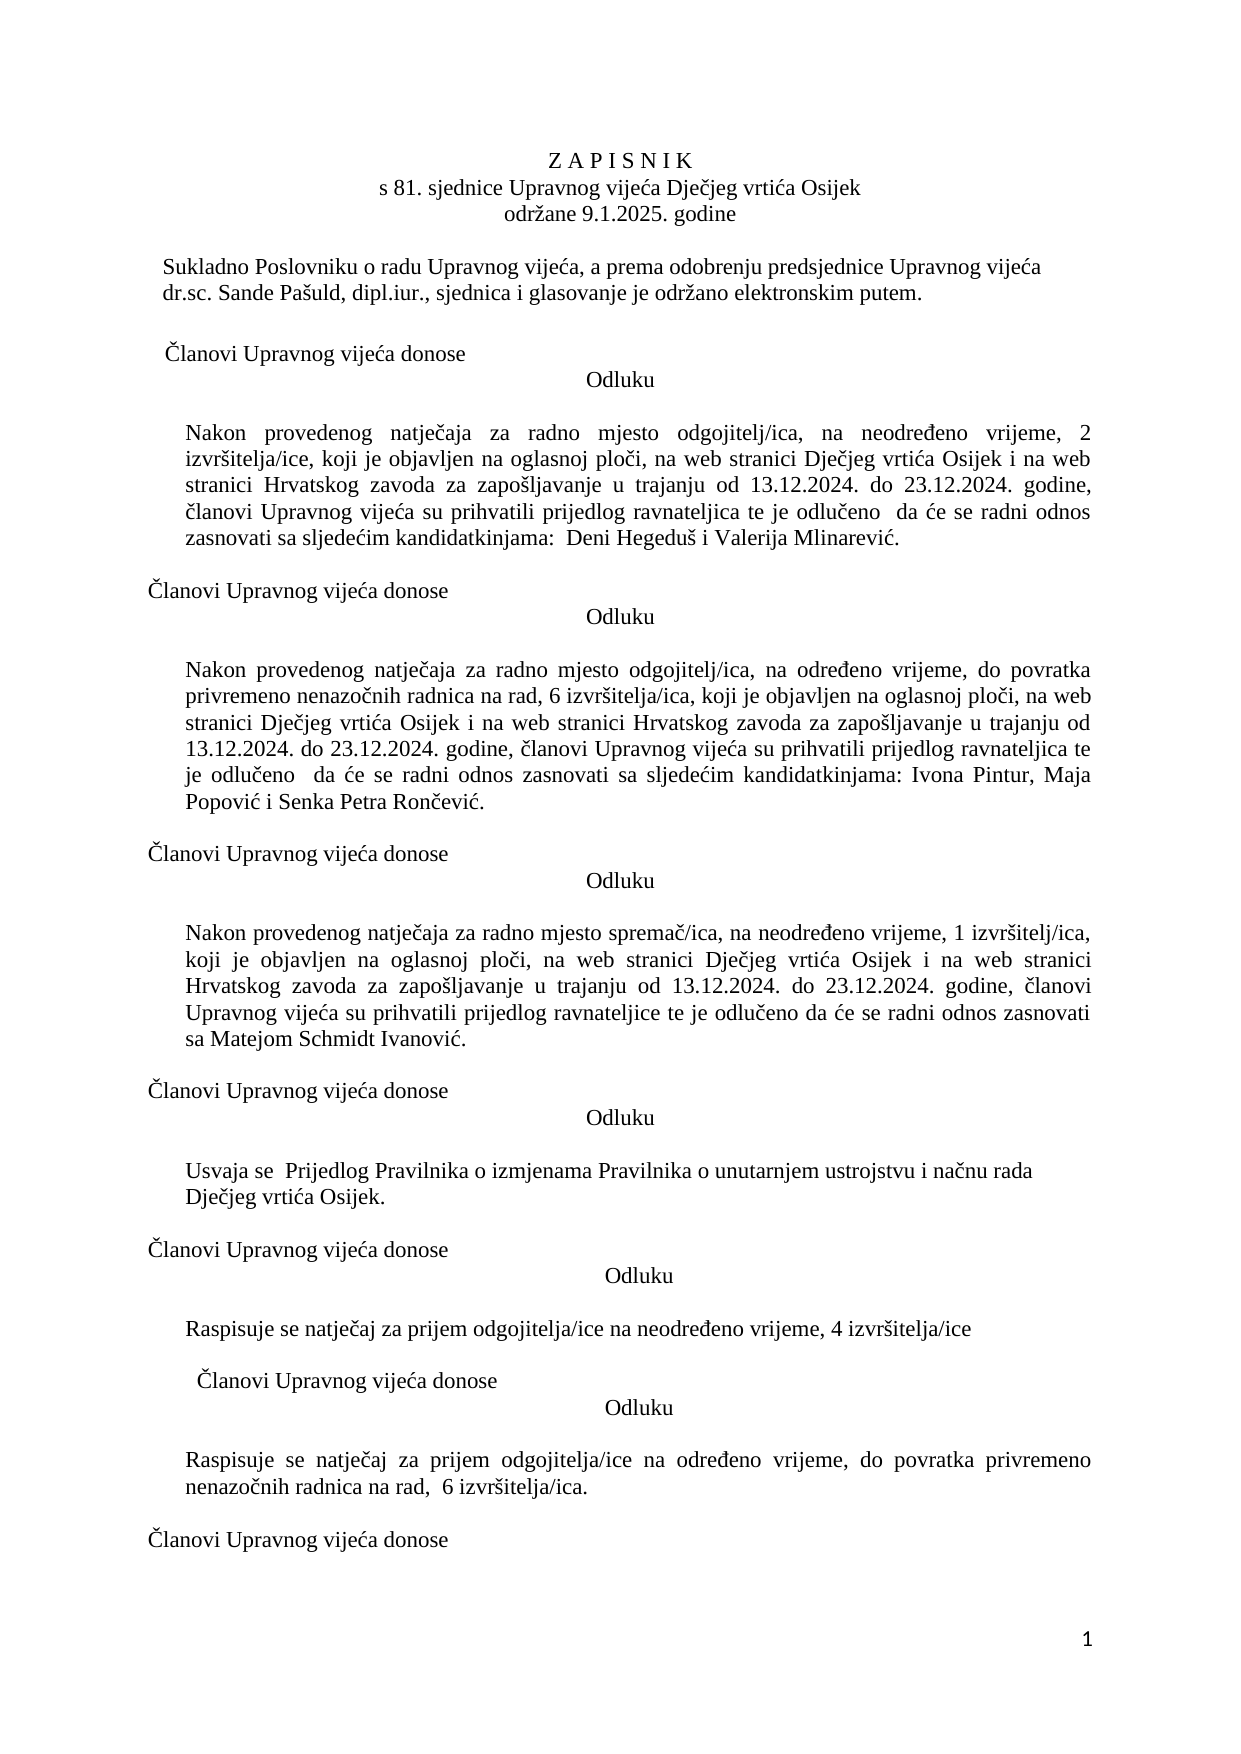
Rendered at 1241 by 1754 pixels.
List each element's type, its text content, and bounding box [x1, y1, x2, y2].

text Članovi Upravnog vijeća donose [148, 577, 1093, 603]
text Raspisuje se natječaj za prijem odgojitelja/ice na određeno vrijeme, do povratka privremeno nenazočnih radnica na rad, 6 izvršitelja/ica. [185, 1447, 1093, 1499]
text Članovi Upravnog vijeća donose [148, 1236, 1093, 1262]
text Odluku [148, 867, 1093, 893]
text Nakon provedenog natječaja za radno mjesto spremač/ica, na neodređeno vrijeme, 1 izvršitelj/ica, koji je objavljen na oglasnoj ploči, na web stranici Dječjeg vrtića Osijek i na web stranici Hrvatskog zavoda za zapošljavanje u trajanju od 13.12.2024. do 23.12.2024. godine, članovi Upravnog vijeća su prihvatili prijedlog ravnateljice te je odlučeno da će se radni odnos zasnovati sa Matejom Schmidt Ivanović. [185, 919, 1093, 1051]
text Odluku [148, 1104, 1093, 1130]
text s 81. sjednice Upravnog vijeća Dječjeg vrtića Osijek [148, 174, 1093, 200]
text Članovi Upravnog vijeća donose [148, 1078, 1093, 1104]
text Članovi Upravnog vijeća donose [148, 840, 1093, 867]
text Članovi Upravnog vijeća donose [185, 1367, 1093, 1394]
text održane 9.1.2025. godine [148, 200, 1093, 227]
text Odluku [148, 366, 1093, 392]
text Članovi Upravnog vijeća donose [148, 1526, 1093, 1552]
text Odluku [148, 603, 1093, 629]
text Usvaja se Prijedlog Pravilnika o izmjenama Pravilnika o unutarnjem ustrojstvu i načnu rada Dječjeg vrtića Osijek. [185, 1157, 1093, 1209]
text Članovi Upravnog vijeća donose [148, 340, 1093, 366]
text Sukladno Poslovniku o radu Upravnog vijeća, a prema odobrenju predsjednice Upravnog vijeća dr.sc. Sande Pašuld, dipl.iur., sjednica i glasovanje je održano elektronskim putem. [162, 253, 1093, 306]
text Raspisuje se natječaj za prijem odgojitelja/ice na neodređeno vrijeme, 4 izvršitelja/ice [185, 1315, 1093, 1341]
text Nakon provedenog natječaja za radno mjesto odgojitelj/ica, na neodređeno vrijeme, 2 izvršitelja/ice, koji je objavljen na oglasnoj ploči, na web stranici Dječjeg vrtića Osijek i na web stranici Hrvatskog zavoda za zapošljavanje u trajanju od 13.12.2024. do 23.12.2024. godine, članovi Upravnog vijeća su prihvatili prijedlog ravnateljica te je odlučeno da će se radni odnos zasnovati sa sljedećim kandidatkinjama: Deni Hegeduš i Valerija Mlinarević. [185, 419, 1093, 551]
text Odluku [185, 1394, 1093, 1420]
text Nakon provedenog natječaja za radno mjesto odgojitelj/ica, na određeno vrijeme, do povratka privremeno nenazočnih radnica na rad, 6 izvršitelja/ica, koji je objavljen na oglasnoj ploči, na web stranici Dječjeg vrtića Osijek i na web stranici Hrvatskog zavoda za zapošljavanje u trajanju od 13.12.2024. do 23.12.2024. godine, članovi Upravnog vijeća su prihvatili prijedlog ravnateljica te je odlučeno da će se radni odnos zasnovati sa sljedećim kandidatkinjama: Ivona Pintur, Maja Popović i Senka Petra Rončević. [185, 656, 1093, 814]
text Odluku [185, 1262, 1093, 1288]
text Z A P I S N I K [148, 148, 1093, 174]
